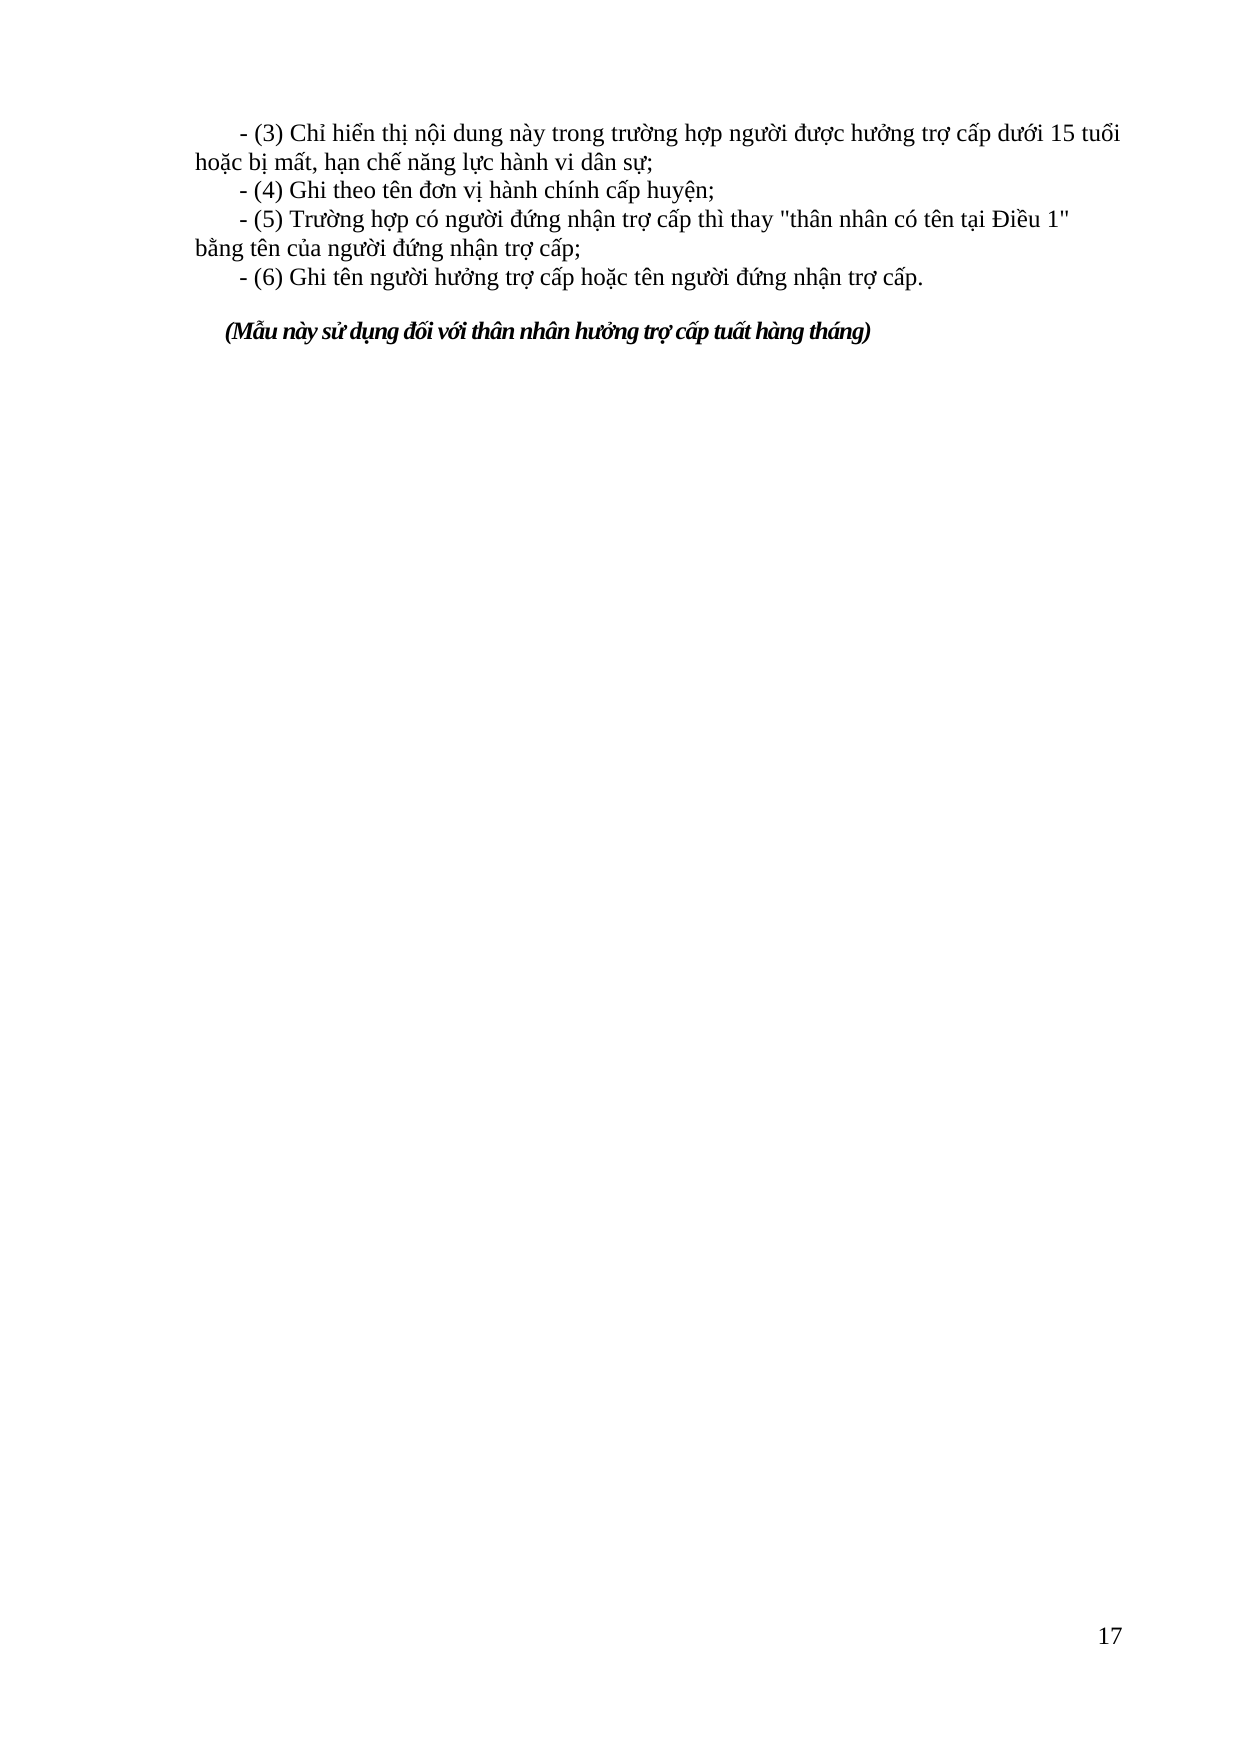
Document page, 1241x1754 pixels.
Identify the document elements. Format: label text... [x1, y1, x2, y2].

text - (6) Ghi tên người hưởng trợ cấp hoặc tên người đứng nhận trợ cấp. [195, 262, 1122, 291]
text - (3) Chỉ hiển thị nội dung này trong trường hợp người được hưởng trợ cấp dưới 15 tuổi hoặc bị mất, hạn chế năng lực hành vi dân sự; [195, 118, 1122, 176]
text - (4) Ghi theo tên đơn vị hành chính cấp huyện; [195, 176, 1122, 204]
text (Mẫu này sử dụng đối với thân nhân hưởng trợ cấp tuất hàng tháng) [180, 318, 1122, 345]
text - (5) Trường hợp có người đứng nhận trợ cấp thì thay "thân nhân có tên tại Điều 1" bằng tên của người đứng nhận trợ cấp; [195, 204, 1122, 262]
